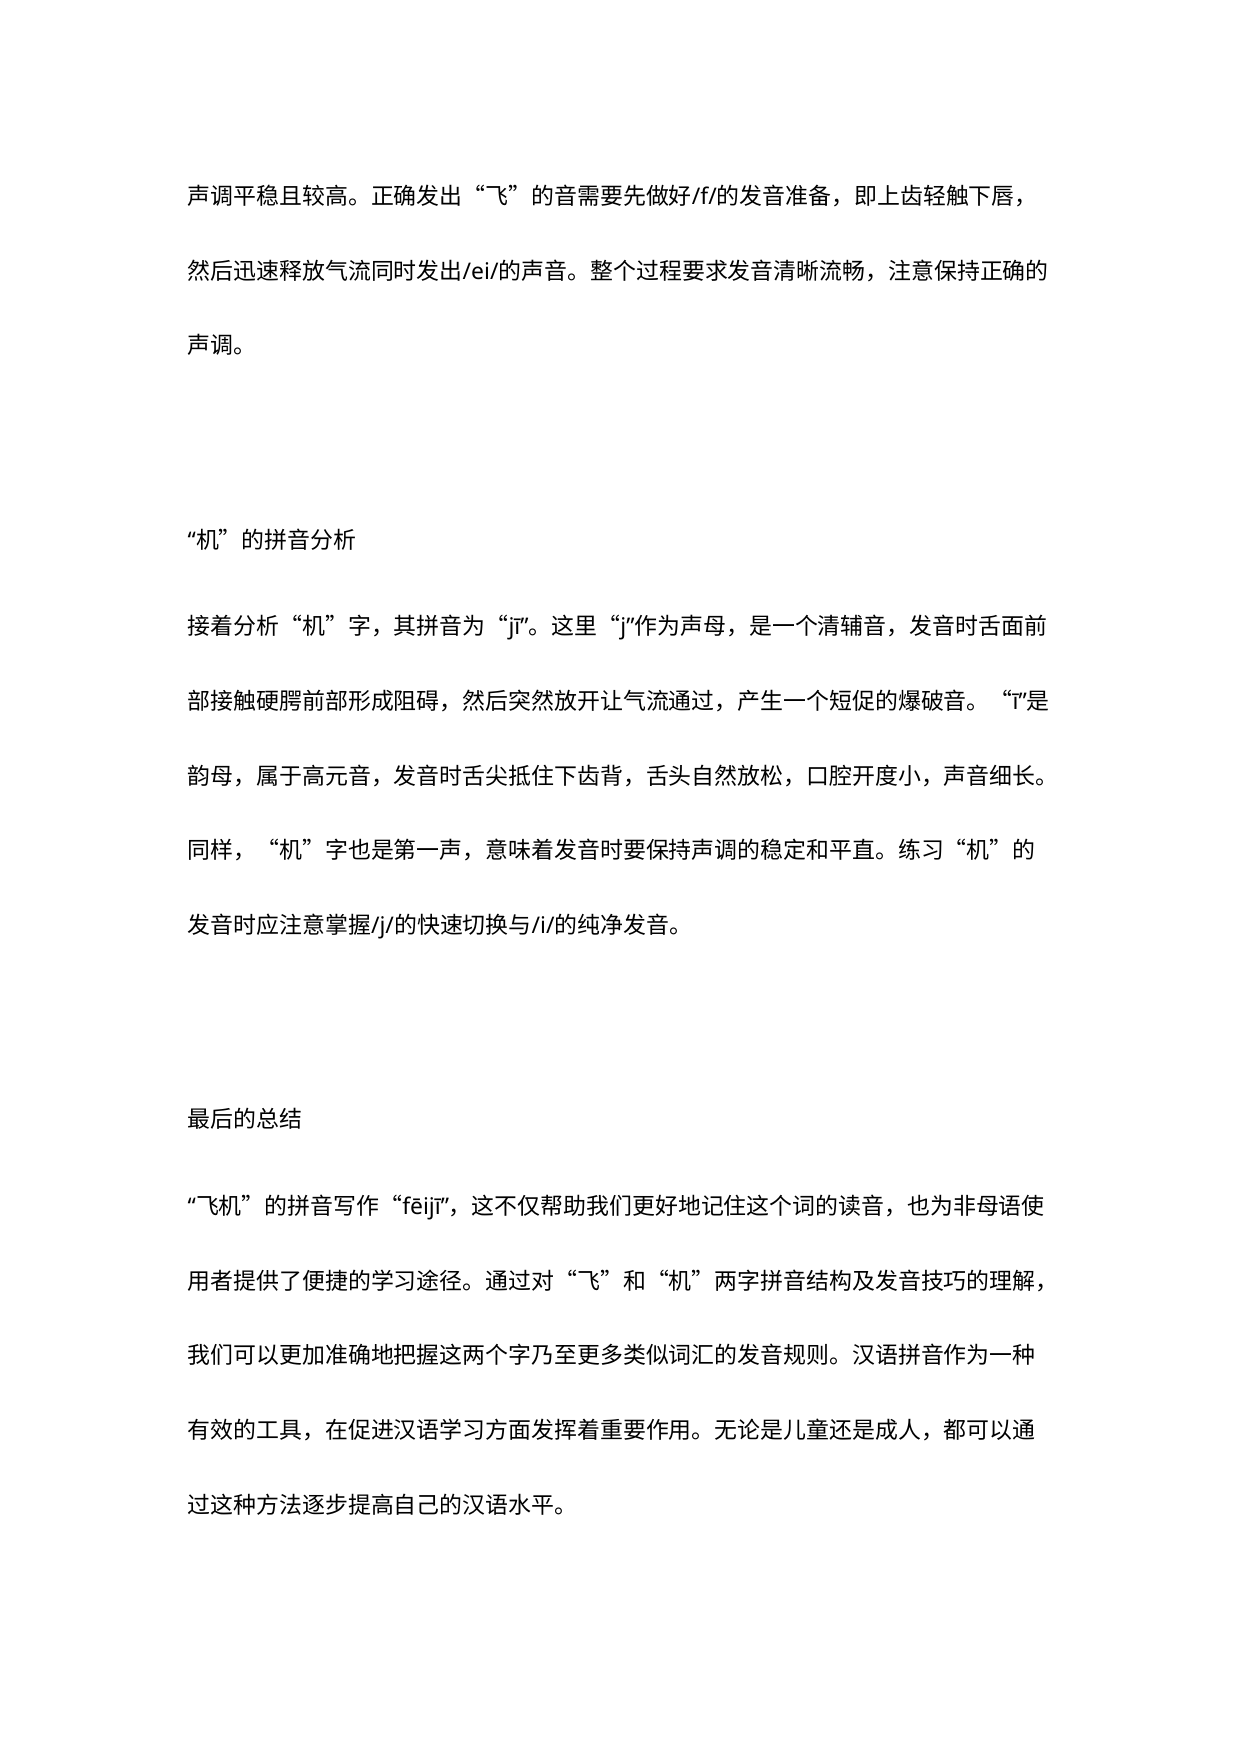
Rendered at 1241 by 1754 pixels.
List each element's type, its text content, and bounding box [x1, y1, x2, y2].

text “机”的拼音分析 [187, 506, 1053, 571]
text “飞机”的拼音写作“fēijī”，这不仅帮助我们更好地记住这个词的读音，也为非母语使用者提供了便捷的学习途径。通过对“飞”和“机”两字拼音结构及发音技巧的理解，我们可以更加准确地把握这两个字乃至更多类似词汇的发音规则。汉语拼音作为一种有效的工具，在促进汉语学习方面发挥着重要作用。无论是儿童还是成人，都可以通过这种方法逐步提高自己的汉语水平。 [187, 1172, 1053, 1536]
text 接着分析“机”字，其拼音为“jī”。这里“j”作为声母，是一个清辅音，发音时舌面前部接触硬腭前部形成阻碍，然后突然放开让气流通过，产生一个短促的爆破音。“ī”是韵母，属于高元音，发音时舌尖抵住下齿背，舌头自然放松，口腔开度小，声音细长。同样，“机”字也是第一声，意味着发音时要保持声调的稳定和平直。练习“机”的发音时应注意掌握/j/的快速切换与/i/的纯净发音。 [187, 592, 1053, 956]
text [187, 162, 1053, 376]
text 最后的总结 [187, 1085, 1053, 1150]
